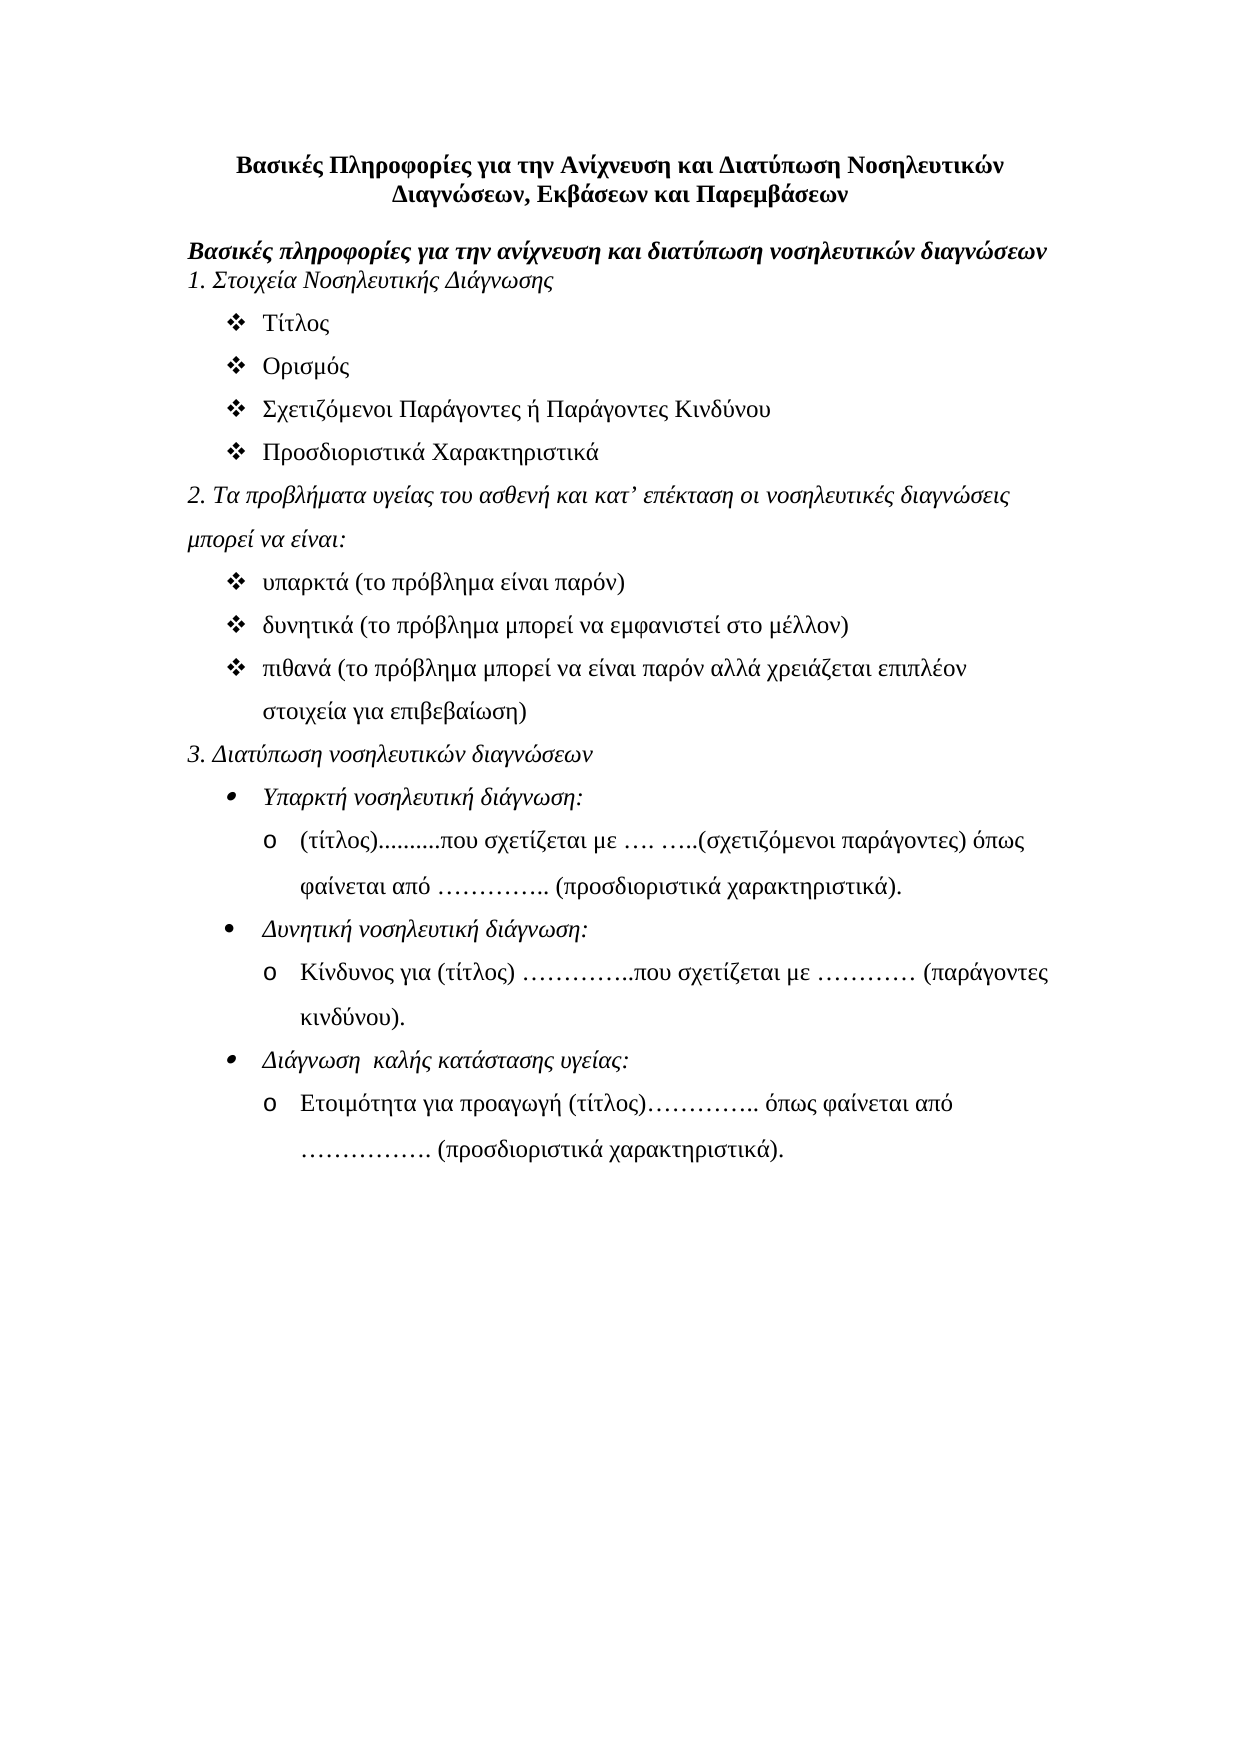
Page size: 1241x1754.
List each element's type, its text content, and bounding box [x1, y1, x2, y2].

list Ορισμός [225, 351, 1053, 380]
list πιθανά (το πρόβλημα μπορεί να είναι παρόν αλλά χρειάζεται επιπλέον στοιχεία για επιβεβαίωση) [225, 653, 1053, 725]
list δυνητικά (το πρόβλημα μπορεί να εμφανιστεί στο μέλλον) [225, 610, 1053, 639]
text 3. Διατύπωση νοσηλευτικών διαγνώσεων [187, 739, 1053, 768]
list (τίτλος)..........που σχετίζεται με …. …..(σχετιζόμενοι παράγοντες) όπως φαίνεται από ………….. (προσδιοριστικά χαρακτηριστικά). [262, 826, 1053, 899]
list Σχετιζόμενοι Παράγοντες ή Παράγοντες Κινδύνου [225, 394, 1053, 423]
text Βασικές πληροφορίες για την ανίχνευση και διατύπωση νοσηλευτικών διαγνώσεων [187, 236, 1053, 265]
text 1. Στοιχεία Νοσηλευτικής Διάγνωσης [187, 265, 1053, 294]
list Προσδιοριστικά Χαρακτηριστικά [225, 437, 1053, 466]
list Κίνδυνος για (τίτλος) …………..που σχετίζεται με ………… (παράγοντες κινδύνου). [262, 957, 1053, 1031]
list Δυνητική νοσηλευτική διάγνωση: [225, 914, 1053, 943]
list Ετοιμότητα για προαγωγή (τίτλος)………….. όπως φαίνεται από ……………. (προσδιοριστικά χαρακτηριστικά). [262, 1088, 1053, 1162]
list Τίτλος [225, 308, 1053, 337]
list υπαρκτά (το πρόβλημα είναι παρόν) [225, 567, 1053, 596]
list Υπαρκτή νοσηλευτική διάγνωση: [225, 782, 1053, 811]
text Βασικές Πληροφορίες για την Ανίχνευση και Διατύπωση Νοσηλευτικών Διαγνώσεων, Εκβάσεων και Παρεμβάσεων [187, 150, 1053, 207]
text 2. Τα προβλήματα υγείας του ασθενή και κατ’ επέκταση οι νοσηλευτικές διαγνώσεις μπορεί να είναι: [187, 481, 1053, 552]
list Διάγνωση καλής κατάστασης υγείας: [225, 1045, 1053, 1074]
